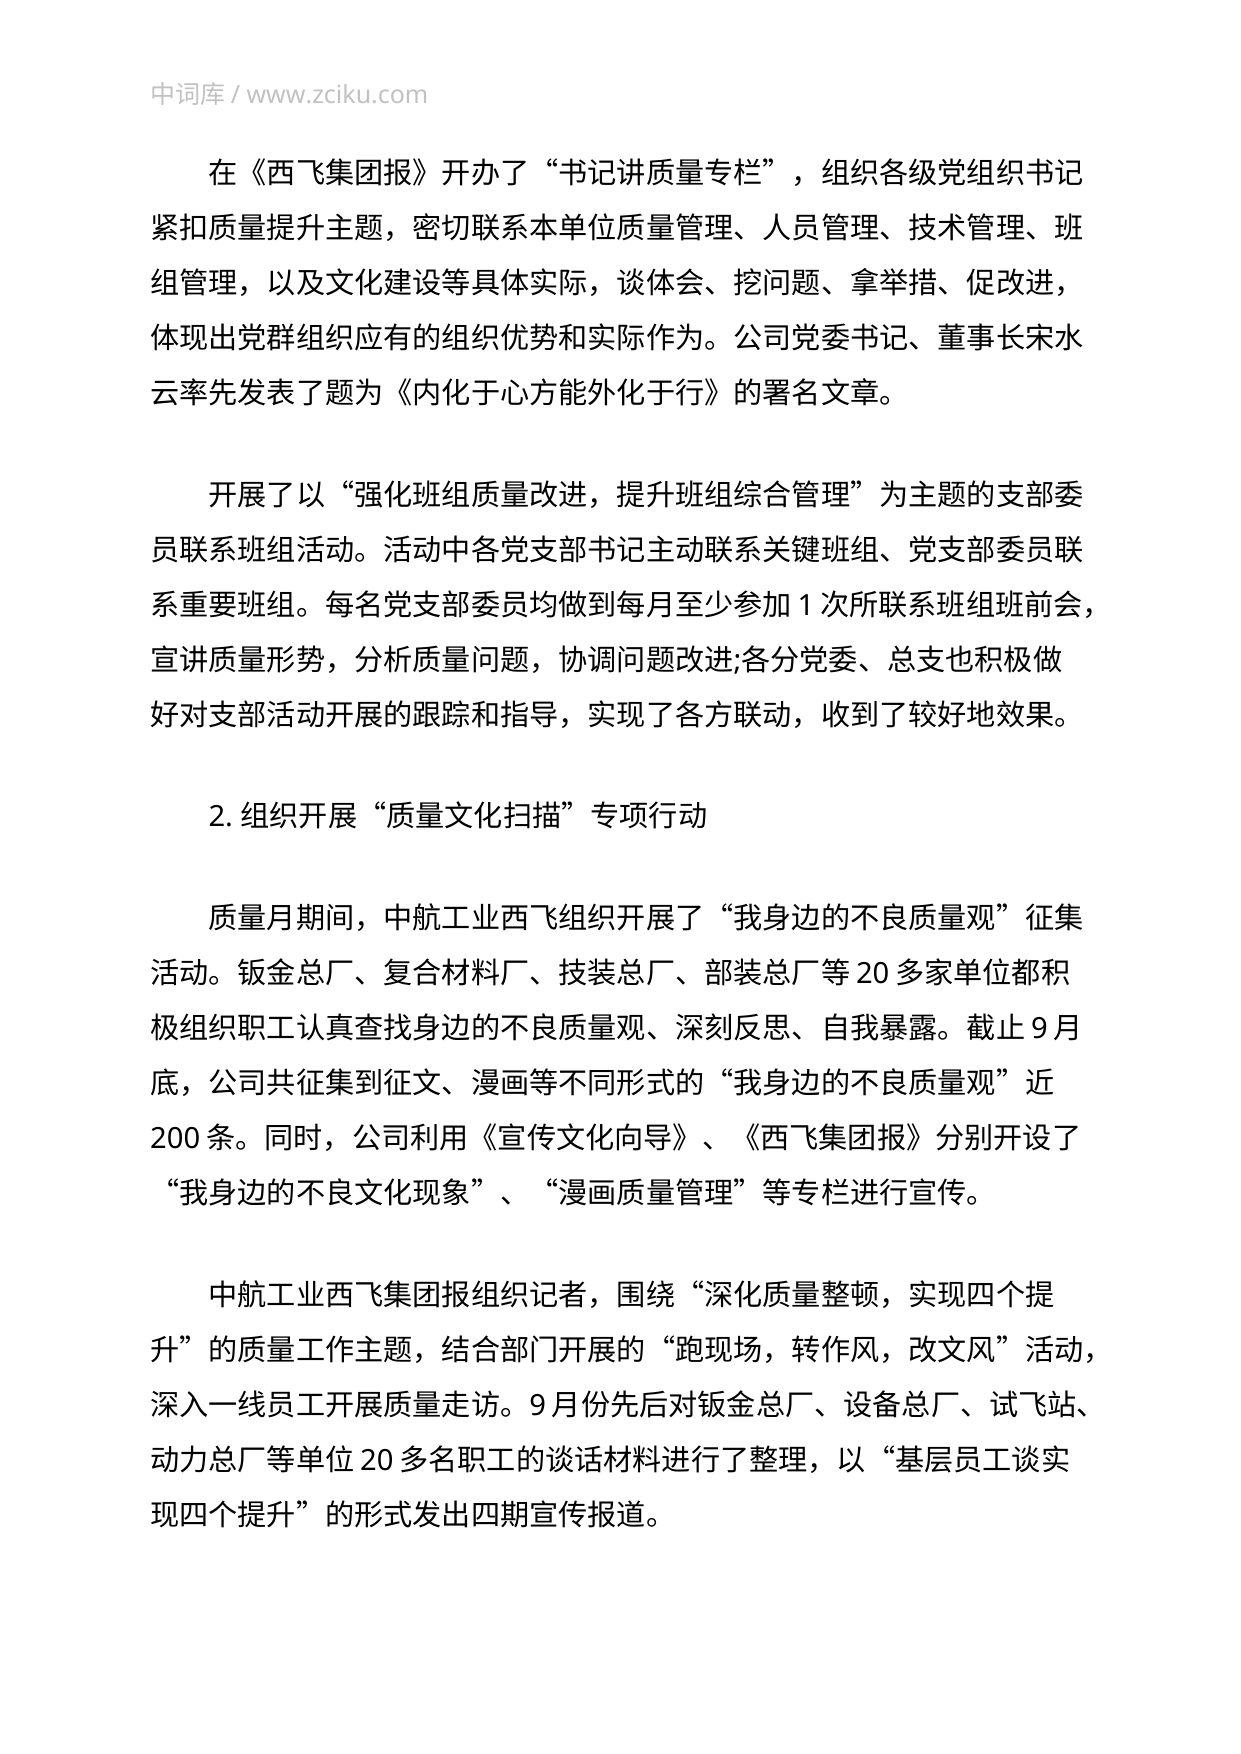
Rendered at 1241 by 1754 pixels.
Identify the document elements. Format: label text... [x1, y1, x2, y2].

text 2. 组织开展“质量文化扫描”专项行动 [150, 793, 1090, 835]
text 质量月期间，中航工业西飞组织开展了“我身边的不良质量观”征集活动。钣金总厂、复合材料厂、技装总厂、部装总厂等20多家单位都积极组织职工认真查找身边的不良质量观、深刻反思、自我暴露。截止9月底，公司共征集到征文、漫画等不同形式的“我身边的不良质量观”近200条。同时，公司利用《宣传文化向导》、《西飞集团报》分别开设了“我身边的不良文化现象”、“漫画质量管理”等专栏进行宣传。 [150, 895, 1090, 1212]
text 在《西飞集团报》开办了“书记讲质量专栏”，组织各级党组织书记紧扣质量提升主题，密切联系本单位质量管理、人员管理、技术管理、班组管理，以及文化建设等具体实际，谈体会、挖问题、拿举措、促改进，体现出党群组织应有的组织优势和实际作为。公司党委书记、董事长宋水云率先发表了题为《内化于心方能外化于行》的署名文章。 [150, 150, 1090, 412]
text 开展了以“强化班组质量改进，提升班组综合管理”为主题的支部委员联系班组活动。活动中各党支部书记主动联系关键班组、党支部委员联系重要班组。每名党支部委员均做到每月至少参加1次所联系班组班前会，宣讲质量形势，分析质量问题，协调问题改进;各分党委、总支也积极做好对支部活动开展的跟踪和指导，实现了各方联动，收到了较好地效果。 [150, 471, 1090, 733]
text 中航工业西飞集团报组织记者，围绕“深化质量整顿，实现四个提升”的质量工作主题，结合部门开展的“跑现场，转作风，改文风”活动，深入一线员工开展质量走访。9月份先后对钣金总厂、设备总厂、试飞站、动力总厂等单位20多名职工的谈话材料进行了整理，以“基层员工谈实现四个提升”的形式发出四期宣传报道。 [150, 1271, 1090, 1533]
